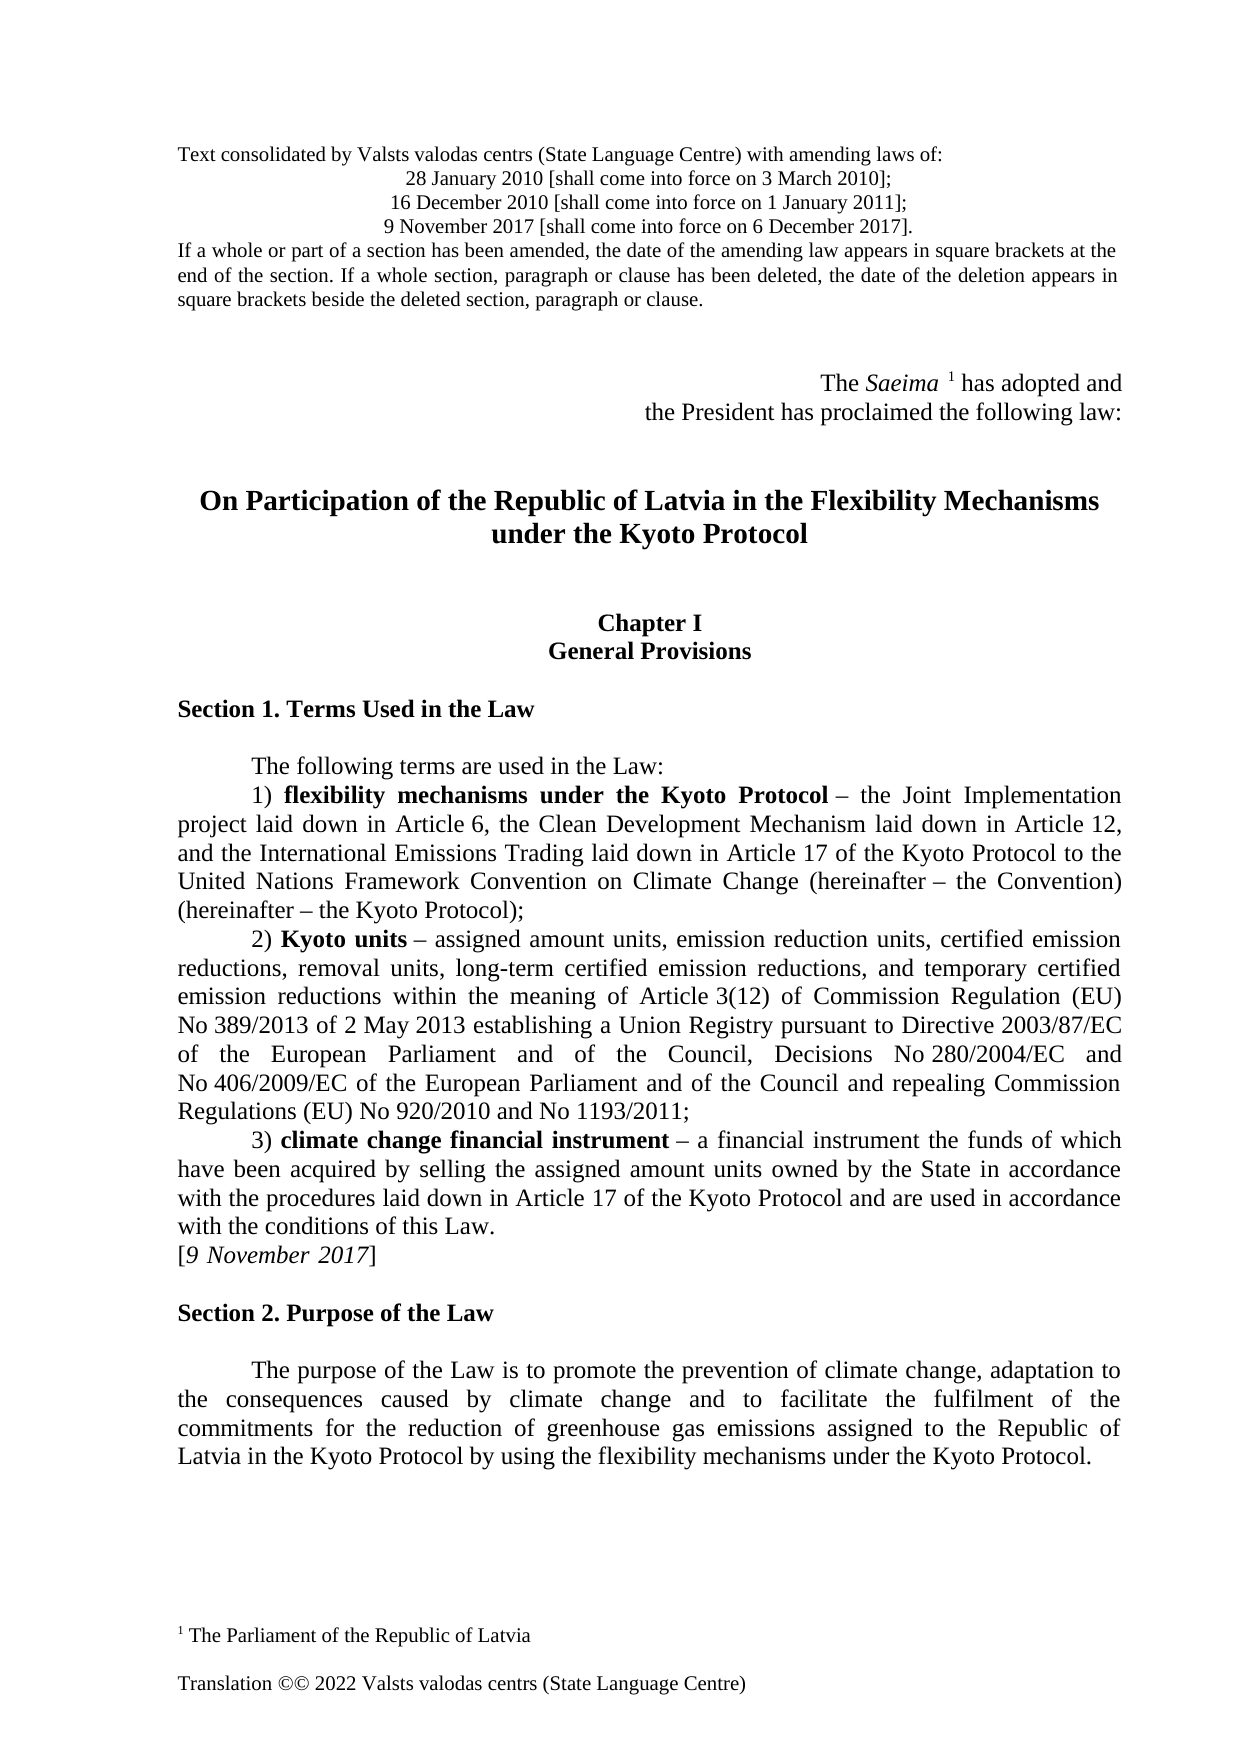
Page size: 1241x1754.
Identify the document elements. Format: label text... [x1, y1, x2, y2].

text Section 1. Terms Used in the Law [177, 694, 1122, 723]
text 1) flexibility mechanisms under the Kyoto Protocol – the Joint Implementation project laid down in Article 6, the Clean Development Mechanism laid down in Article 12, and the International Emissions Trading laid down in Article 17 of the Kyoto Protocol to the United Nations Framework Convention on Climate Change (hereinafter – the Convention) (hereinafter – the Kyoto Protocol); [177, 780, 1122, 924]
text Text consolidated by Valsts valodas centrs (State Language Centre) with amending laws of: [177, 142, 1122, 166]
text 9 November 2017 [shall come into force on 6 December 2017]. [177, 214, 1119, 238]
text 16 December 2010 [shall come into force on 1 January 2011]; [177, 190, 1119, 214]
text 3) climate change financial instrument – a financial instrument the funds of which have been acquired by selling the assigned amount units owned by the State in accordance with the procedures laid down in Article 17 of the Kyoto Protocol and are used in accordance with the conditions of this Law. [177, 1125, 1122, 1240]
text General Provisions [177, 636, 1122, 665]
text On Participation of the Republic of Latvia in the Flexibility Mechanisms under the Kyoto Protocol [177, 483, 1122, 550]
text The following terms are used in the Law: [177, 751, 1122, 780]
text The purpose of the Law is to promote the prevention of climate change, adaptation to the consequences caused by climate change and to facilitate the fulfilment of the commitments for the reduction of greenhouse gas emissions assigned to the Republic of Latvia in the Kyoto Protocol by using the flexibility mechanisms under the Kyoto Protocol. [177, 1355, 1122, 1470]
text [9 November 2017] [177, 1240, 1122, 1269]
text The Saeima 1 has adopted and [177, 368, 1122, 397]
text Chapter I [177, 608, 1122, 636]
text 2) Kyoto units – assigned amount units, emission reduction units, certified emission reductions, removal units, long-term certified emission reductions, and temporary certified emission reductions within the meaning of Article 3(12) of Commission Regulation (EU) No 389/2013 of 2 May 2013 establishing a Union Registry pursuant to Directive 2003/87/EC of the European Parliament and of the Council, Decisions No 280/2004/EC and No 406/2009/EC of the European Parliament and of the Council and repealing Commission Regulations (EU) No 920/2010 and No 1193/2011; [177, 924, 1122, 1125]
text Section 2. Purpose of the Law [177, 1298, 1122, 1326]
text If a whole or part of a section has been amended, the date of the amending law appears in square brackets at the end of the section. If a whole section, paragraph or clause has been deleted, the date of the deletion appears in square brackets beside the deleted section, paragraph or clause. [177, 238, 1119, 311]
text the President has proclaimed the following law: [177, 397, 1122, 426]
text 28 January 2010 [shall come into force on 3 March 2010]; [177, 166, 1119, 190]
